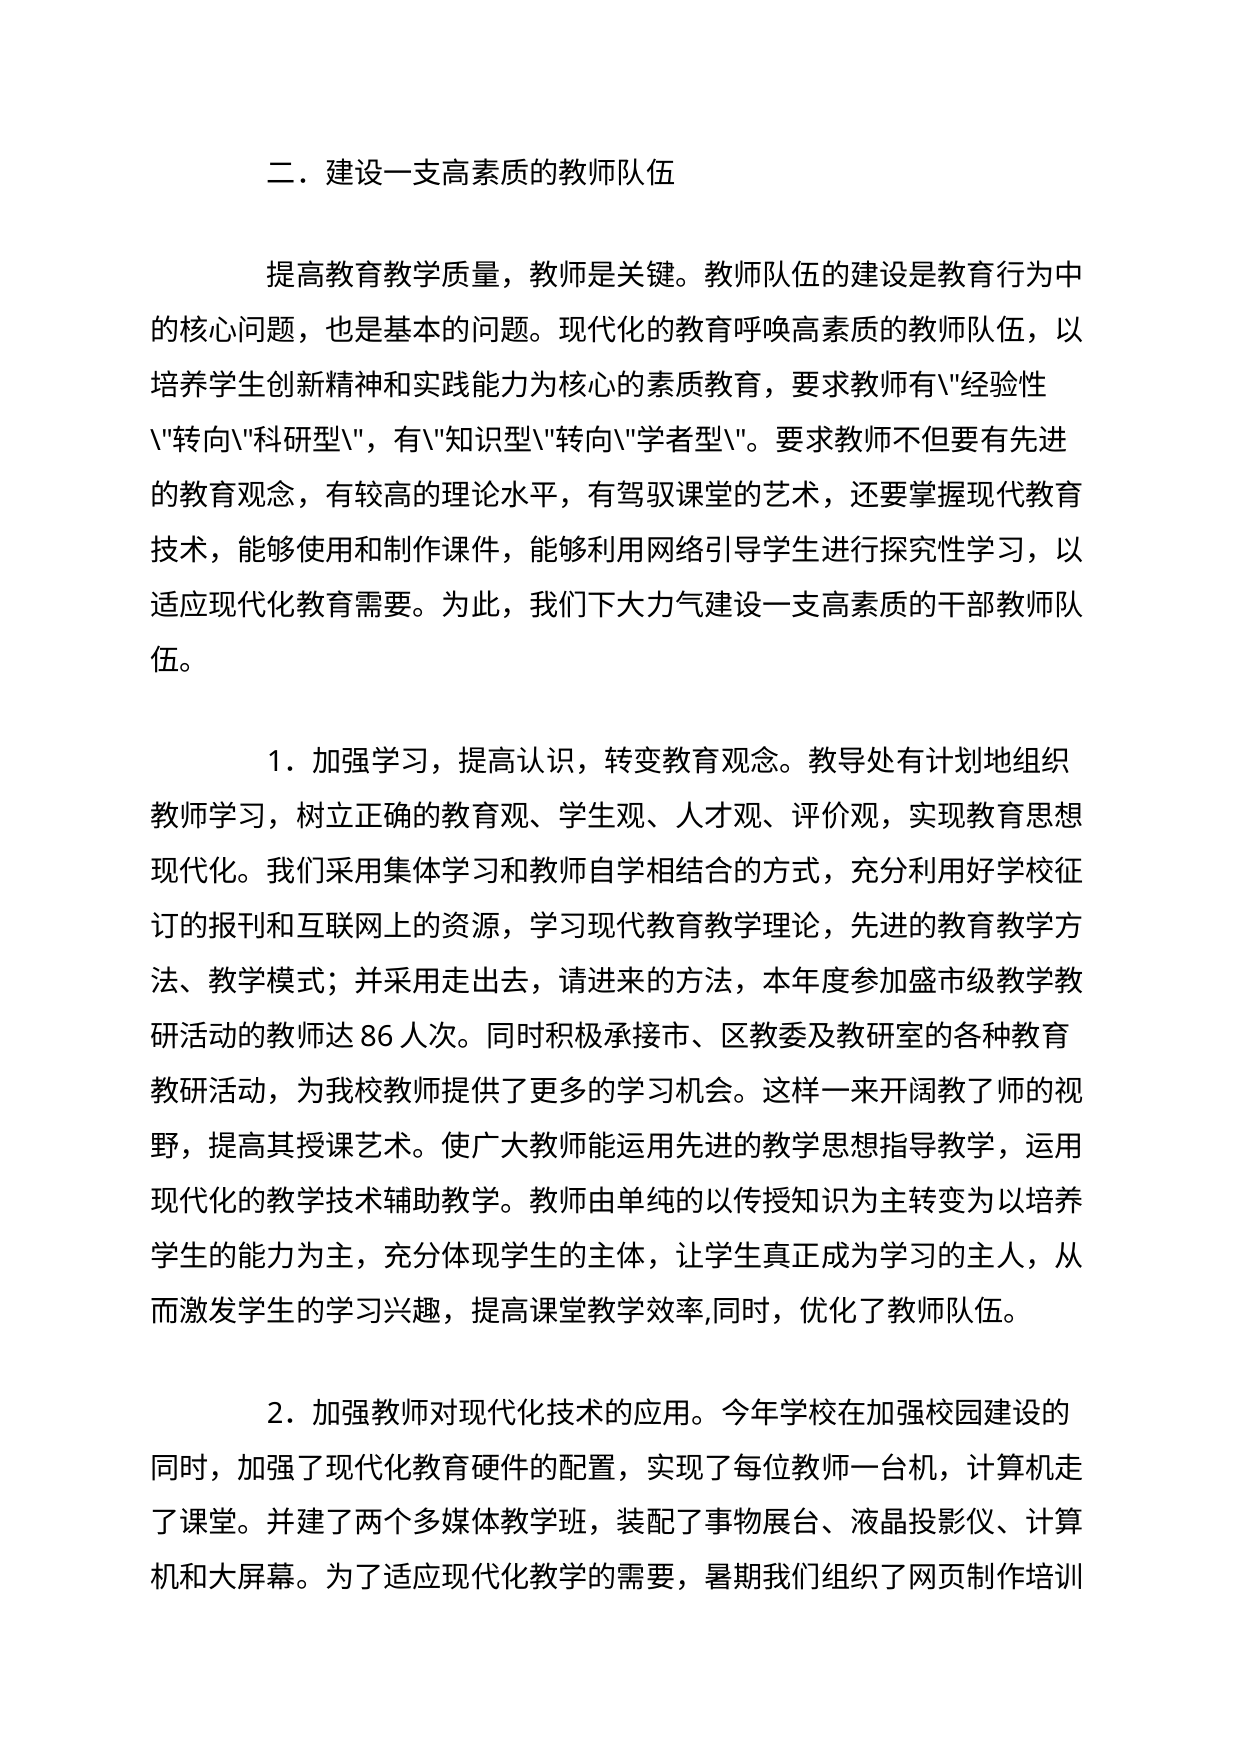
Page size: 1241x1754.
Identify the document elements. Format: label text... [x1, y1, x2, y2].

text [150, 1389, 1090, 1596]
text 二．建设一支高素质的教师队伍 [150, 150, 1090, 192]
text 1．加强学习，提高认识，转变教育观念。教导处有计划地组织教师学习，树立正确的教育观、学生观、人才观、评价观，实现教育思想现代化。我们采用集体学习和教师自学相结合的方式，充分利用好学校征订的报刊和互联网上的资源，学习现代教育教学理论，先进的教育教学方法、教学模式；并采用走出去，请进来的方法，本年度参加盛市级教学教研活动的教师达86人次。同时积极承接市、区教委及教研室的各种教育教研活动，为我校教师提供了更多的学习机会。这样一来开阔教了师的视野，提高其授课艺术。使广大教师能运用先进的教学思想指导教学，运用现代化的教学技术辅助教学。教师由单纯的以传授知识为主转变为以培养学生的能力为主，充分体现学生的主体，让学生真正成为学习的主人，从而激发学生的学习兴趣，提高课堂教学效率,同时，优化了教师队伍。 [150, 738, 1090, 1329]
text 提高教育教学质量，教师是关键。教师队伍的建设是教育行为中的核心问题，也是基本的问题。现代化的教育呼唤高素质的教师队伍，以培养学生创新精神和实践能力为核心的素质教育，要求教师有\"经验性\"转向\"科研型\"，有\"知识型\"转向\"学者型\"。要求教师不但要有先进的教育观念，有较高的理论水平，有驾驭课堂的艺术，还要掌握现代教育技术，能够使用和制作课件，能够利用网络引导学生进行探究性学习，以适应现代化教育需要。为此，我们下大力气建设一支高素质的干部教师队伍。 [150, 252, 1090, 678]
